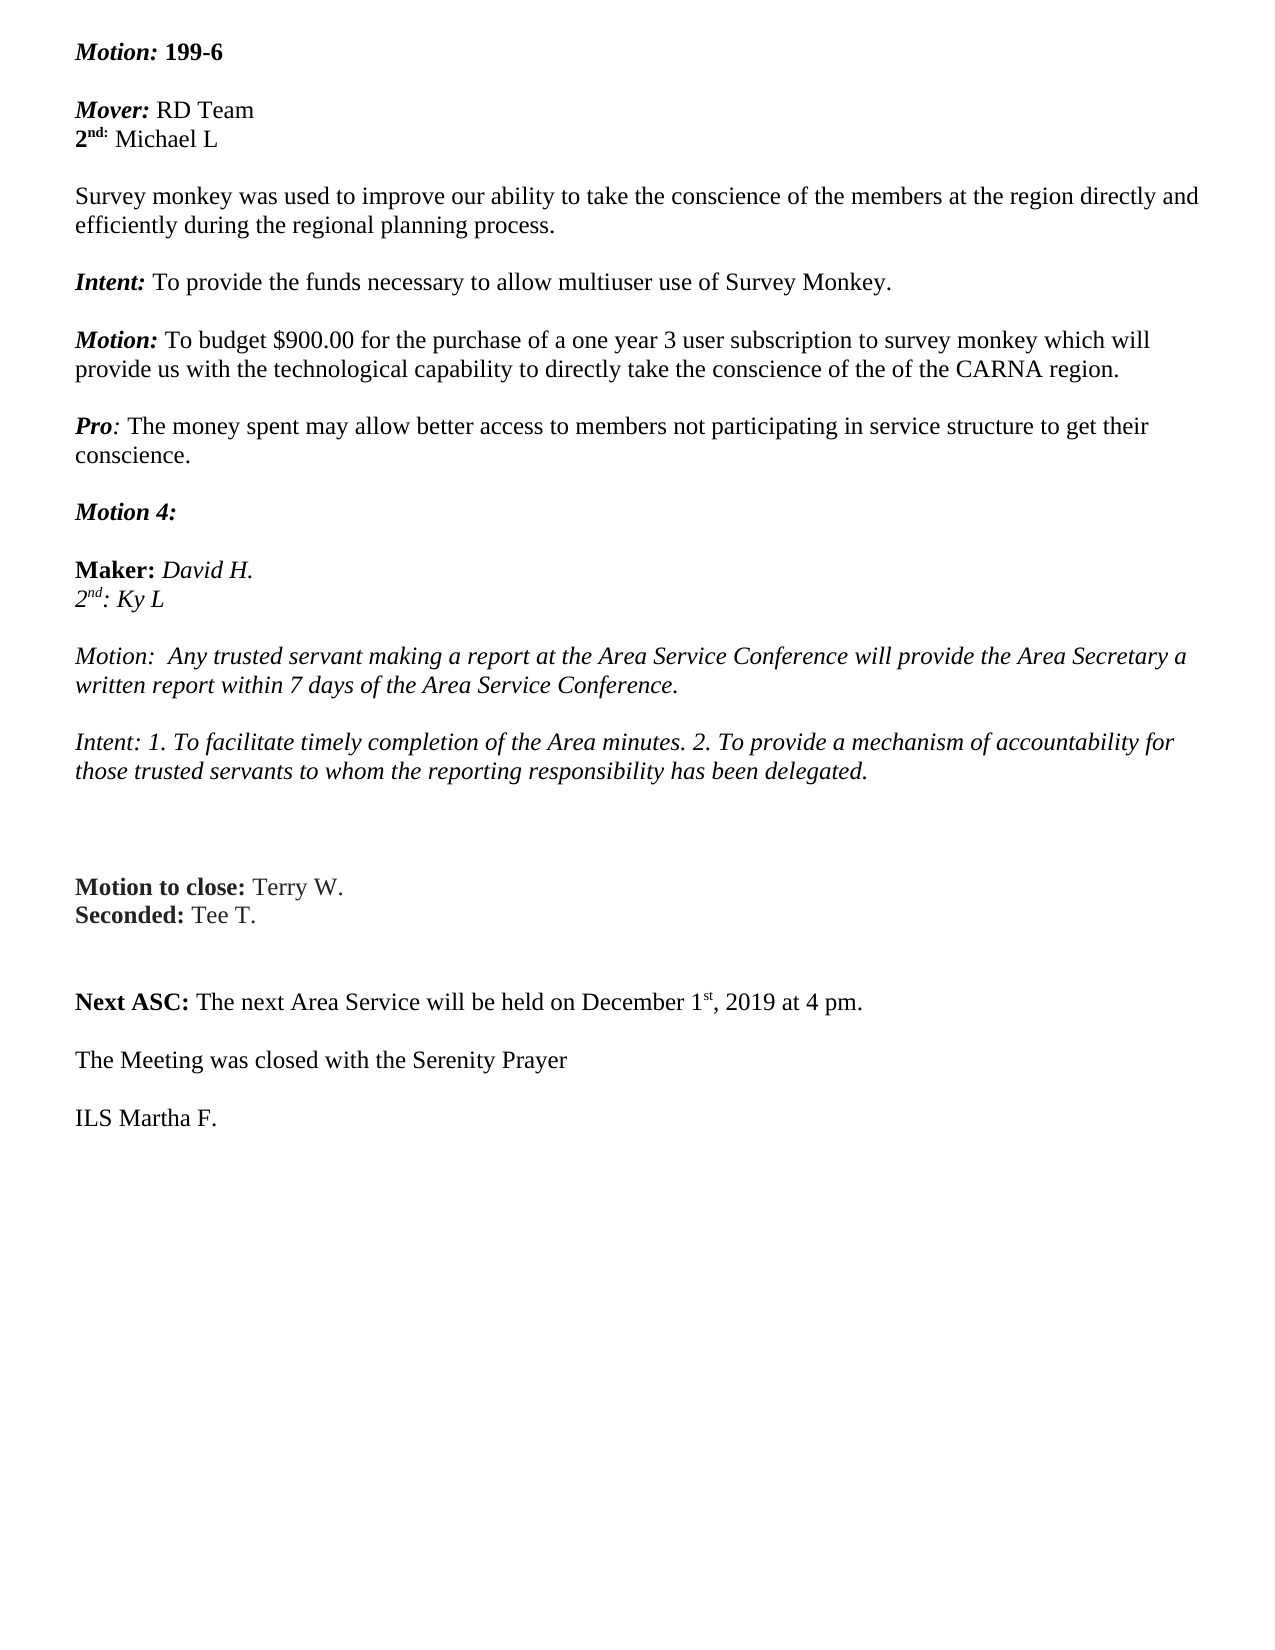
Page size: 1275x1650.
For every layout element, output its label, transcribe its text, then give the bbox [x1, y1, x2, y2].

text Motion to close: Terry W. Seconded: Tee T. [75, 872, 1200, 958]
text Motion: To budget $900.00 for the purchase of a one year 3 user subscription to survey monkey which will provide us with the technological capability to directly take the conscience of the of the CARNA region. [75, 325, 1200, 382]
text ILS Martha F. [75, 1103, 1200, 1132]
text Next ASC: The next Area Service will be held on December 1st, 2019 at 4 pm. [75, 987, 1200, 1016]
text Mover: RD Team [75, 95, 1200, 124]
text Intent: 1. To facilitate timely completion of the Area minutes. 2. To provide a mechanism of accountability for those trusted servants to whom the reporting responsibility has been delegated. [75, 727, 1200, 785]
text Survey monkey was used to improve our ability to take the conscience of the members at the region directly and efficiently during the regional planning process. [75, 181, 1200, 239]
text Intent: To provide the funds necessary to allow multiuser use of Survey Monkey. [75, 267, 1200, 296]
text Maker: David H. [75, 555, 1200, 584]
text Motion: Any trusted servant making a report at the Area Service Conference will provide the Area Secretary a written report within 7 days of the Area Service Conference. [75, 641, 1200, 699]
text Motion 4: [75, 497, 1200, 526]
text Pro: The money spent may allow better access to members not participating in service structure to get their conscience. [75, 411, 1200, 469]
text 2nd: Ky L [75, 584, 1200, 612]
text Motion: 199-6 [75, 37, 1200, 66]
text The Meeting was closed with the Serenity Prayer [75, 1045, 1200, 1074]
text 2nd: Michael L [75, 124, 1200, 152]
